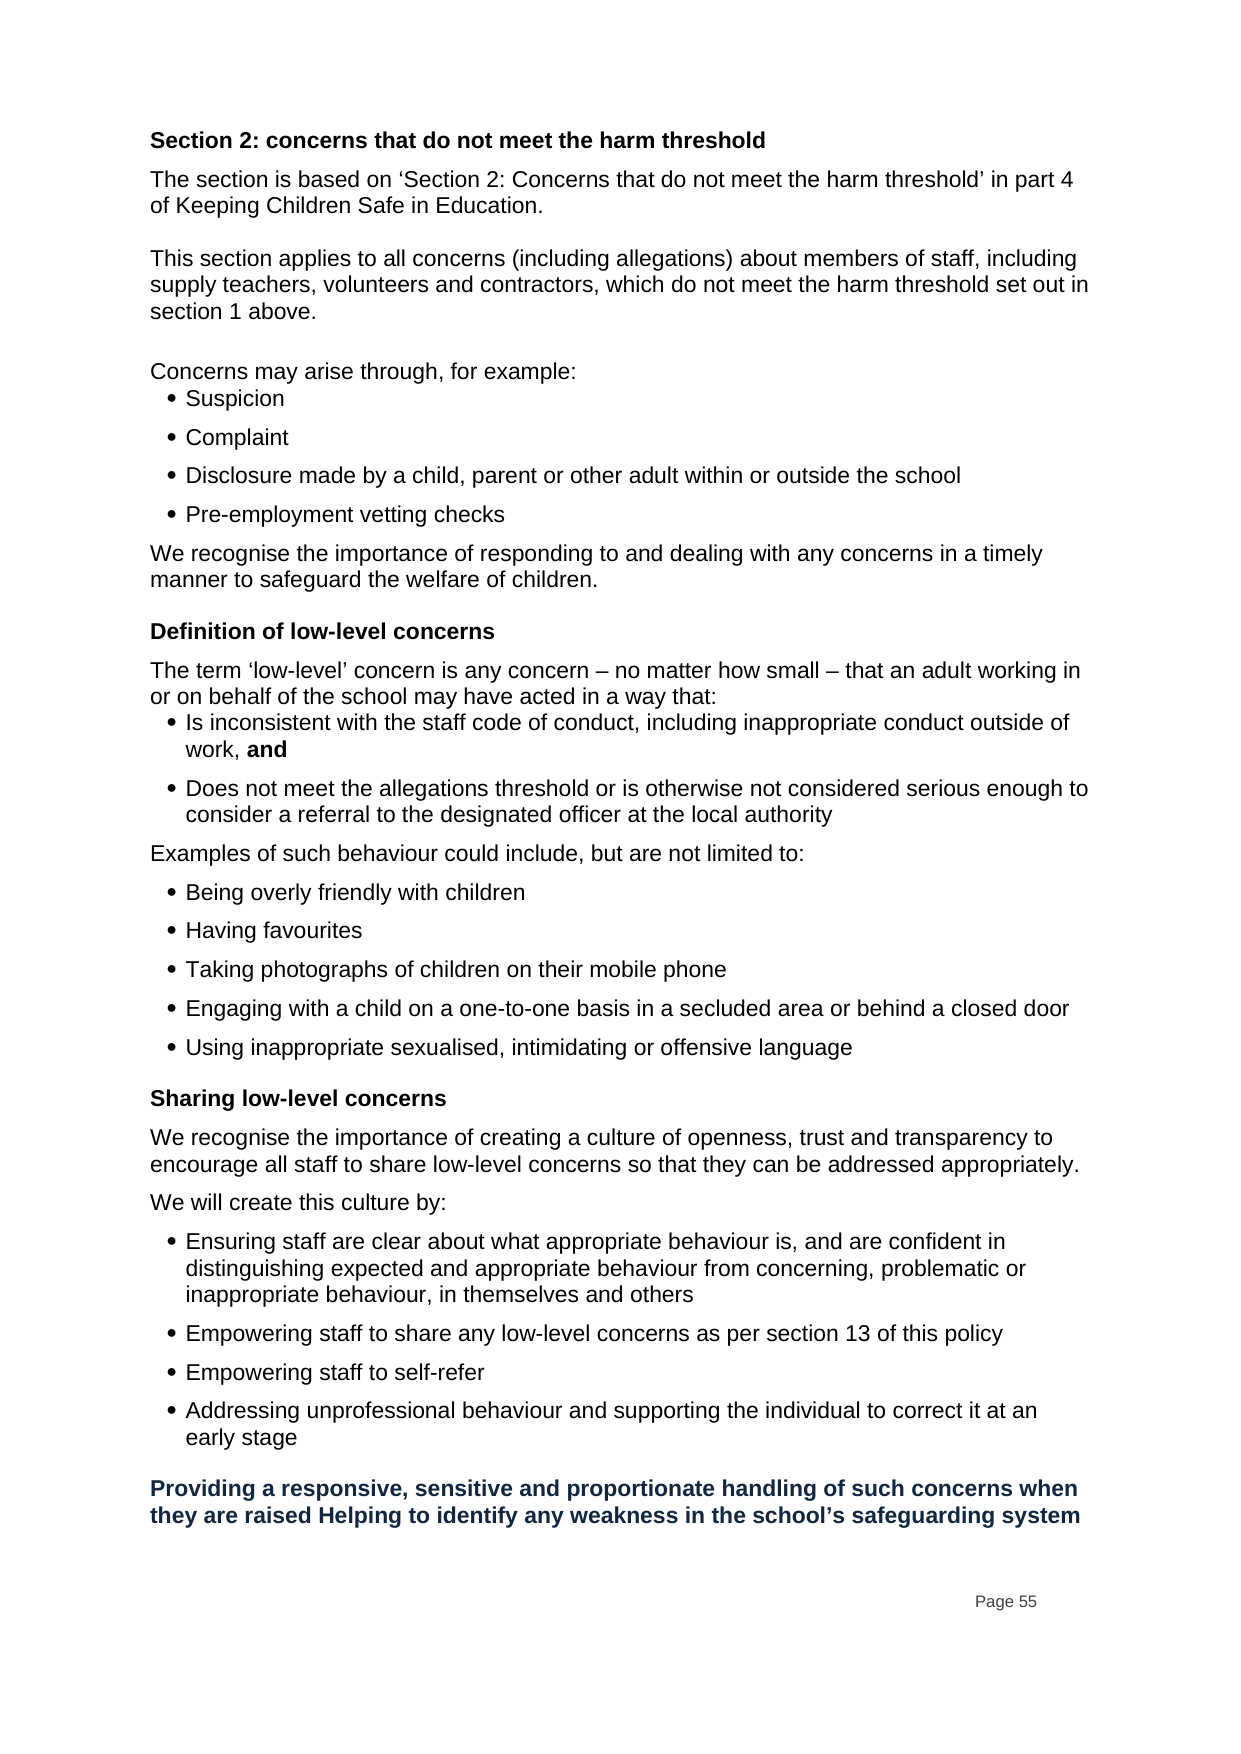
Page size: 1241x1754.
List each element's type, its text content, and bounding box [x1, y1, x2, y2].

text Suspicion [168, 384, 1090, 411]
text Definition of low-level concerns [150, 618, 1090, 644]
text The term ‘low-level’ concern is any concern – no matter how small – that an adult working in or on behalf of the school may have acted in a way that: [150, 657, 1090, 709]
text This section applies to all concerns (including allegations) about members of staff, including supply teachers, volunteers and contractors, which do not meet the harm threshold set out in section 1 above. [150, 245, 1090, 358]
text Engaging with a child on a one-to-one basis in a secluded area or behind a closed door [168, 995, 1090, 1021]
text Is inconsistent with the staff code of conduct, including inappropriate conduct outside of work, and [168, 709, 1090, 762]
text The section is based on ‘Section 2: Concerns that do not meet the harm threshold’ in part 4 of Keeping Children Safe in Education. [150, 166, 1090, 219]
text Being overly friendly with children [168, 878, 1090, 905]
text Taking photographs of children on their mobile phone [168, 956, 1090, 983]
text Examples of such behaviour could include, but are not limited to: [150, 840, 1090, 866]
text Ensuring staff are clear about what appropriate behaviour is, and are confident in distinguishing expected and appropriate behaviour from concerning, problematic or inappropriate behaviour, in themselves and others [168, 1228, 1090, 1307]
text Providing a responsive, sensitive and proportionate handling of such concerns when they are raised Helping to identify any weakness in the school’s safeguarding system [150, 1475, 1090, 1528]
text Empowering staff to self-refer [168, 1359, 1090, 1385]
text We recognise the importance of creating a culture of openness, trust and transparency to encourage all staff to share low-level concerns so that they can be addressed appropriately. [150, 1124, 1090, 1177]
text Section 2: concerns that do not meet the harm threshold [150, 127, 1090, 153]
text We will create this culture by: [150, 1189, 1090, 1216]
text We recognise the importance of responding to and dealing with any concerns in a timely manner to safeguard the welfare of children. [150, 540, 1090, 593]
text Does not meet the allegations threshold or is otherwise not considered serious enough to consider a referral to the designated officer at the local authority [168, 774, 1090, 827]
text Empowering staff to share any low-level concerns as per section 13 of this policy [168, 1320, 1090, 1346]
text Having favourites [168, 917, 1090, 944]
text Addressing unprofessional behaviour and supporting the individual to correct it at an early stage [168, 1397, 1090, 1450]
text Sharing low-level concerns [150, 1085, 1090, 1112]
text Disclosure made by a child, parent or other adult within or outside the school [168, 462, 1090, 489]
text Pre-employment vetting checks [168, 501, 1090, 527]
text Using inappropriate sexualised, intimidating or offensive language [168, 1034, 1090, 1060]
text Complaint [168, 423, 1090, 450]
text Concerns may arise through, for example: [150, 358, 1090, 384]
